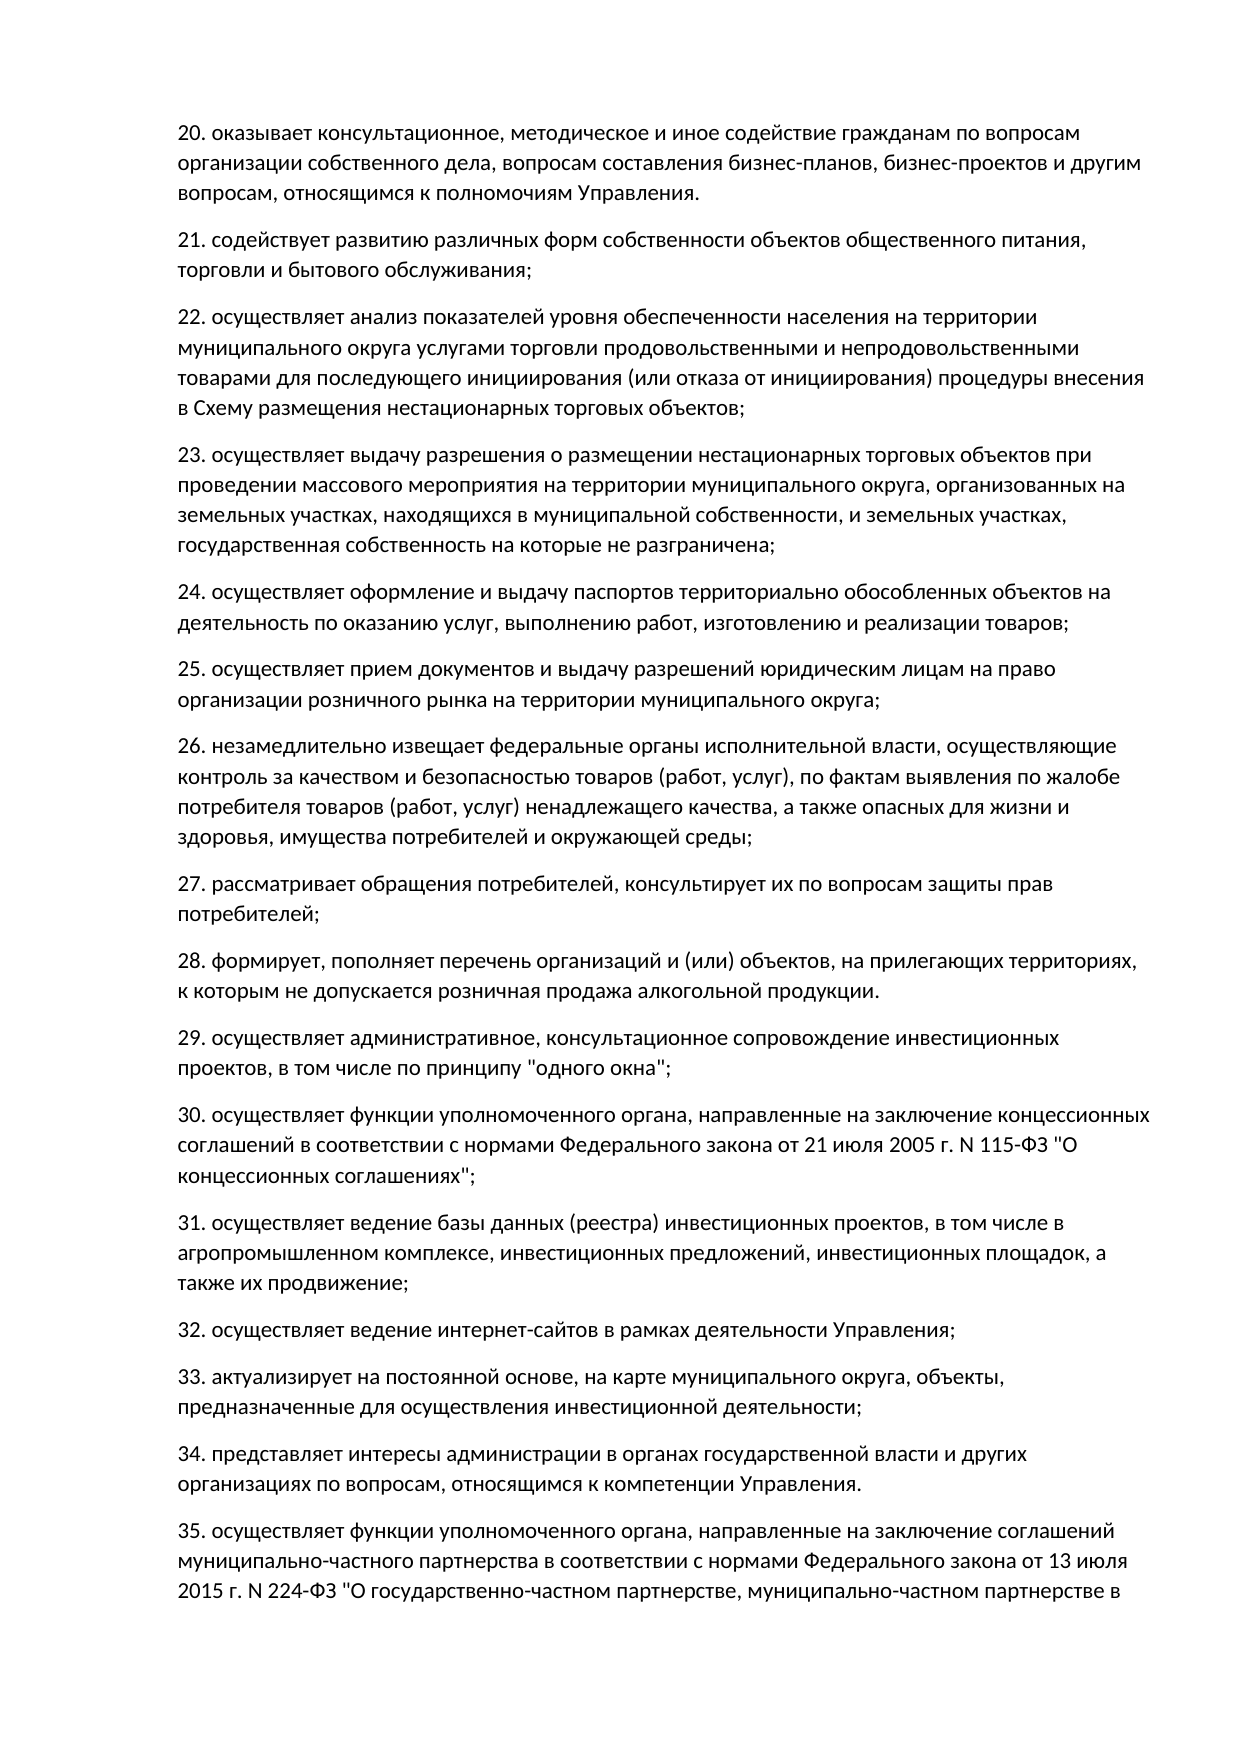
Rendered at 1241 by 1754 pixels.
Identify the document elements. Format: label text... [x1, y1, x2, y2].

text 32. осуществляет ведение интернет-сайтов в рамках деятельности Управления; [177, 1315, 1152, 1343]
text 23. осуществляет выдачу разрешения о размещении нестационарных торговых объектов при проведении массового мероприятия на территории муниципального округа, организованных на земельных участках, находящихся в муниципальной собственности, и земельных участках, государственная собственность на которые не разграничена; [177, 440, 1152, 559]
text 31. осуществляет ведение базы данных (реестра) инвестиционных проектов, в том числе в агропромышленном комплексе, инвестиционных предложений, инвестиционных площадок, а также их продвижение; [177, 1208, 1152, 1296]
text 25. осуществляет прием документов и выдачу разрешений юридическим лицам на право организации розничного рынка на территории муниципального округа; [177, 654, 1152, 713]
text 33. актуализирует на постоянной основе, на карте муниципального округа, объекты, предназначенные для осуществления инвестиционной деятельности; [177, 1362, 1152, 1420]
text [177, 1516, 1152, 1604]
text 27. рассматривает обращения потребителей, консультирует их по вопросам защиты прав потребителей; [177, 869, 1152, 927]
text 20. оказывает консультационное, методическое и иное содействие гражданам по вопросам организации собственного дела, вопросам составления бизнес-планов, бизнес-проектов и другим вопросам, относящимся к полномочиям Управления. [177, 118, 1152, 207]
text 24. осуществляет оформление и выдачу паспортов территориально обособленных объектов на деятельность по оказанию услуг, выполнению работ, изготовлению и реализации товаров; [177, 577, 1152, 636]
text 22. осуществляет анализ показателей уровня обеспеченности населения на территории муниципального округа услугами торговли продовольственными и непродовольственными товарами для последующего инициирования (или отказа от инициирования) процедуры внесения в Схему размещения нестационарных торговых объектов; [177, 302, 1152, 421]
text 30. осуществляет функции уполномоченного органа, направленные на заключение концессионных соглашений в соответствии с нормами Федерального закона от 21 июля 2005 г. N 115-ФЗ "О концессионных соглашениях"; [177, 1100, 1152, 1189]
text 34. представляет интересы администрации в органах государственной власти и других организациях по вопросам, относящимся к компетенции Управления. [177, 1439, 1152, 1497]
text 29. осуществляет административное, консультационное сопровождение инвестиционных проектов, в том числе по принципу "одного окна"; [177, 1023, 1152, 1082]
text 26. незамедлительно извещает федеральные органы исполнительной власти, осуществляющие контроль за качеством и безопасностью товаров (работ, услуг), по фактам выявления по жалобе потребителя товаров (работ, услуг) ненадлежащего качества, а также опасных для жизни и здоровья, имущества потребителей и окружающей среды; [177, 732, 1152, 850]
text 28. формирует, пополняет перечень организаций и (или) объектов, на прилегающих территориях, к которым не допускается розничная продажа алкогольной продукции. [177, 946, 1152, 1004]
text 21. содействует развитию различных форм собственности объектов общественного питания, торговли и бытового обслуживания; [177, 225, 1152, 284]
